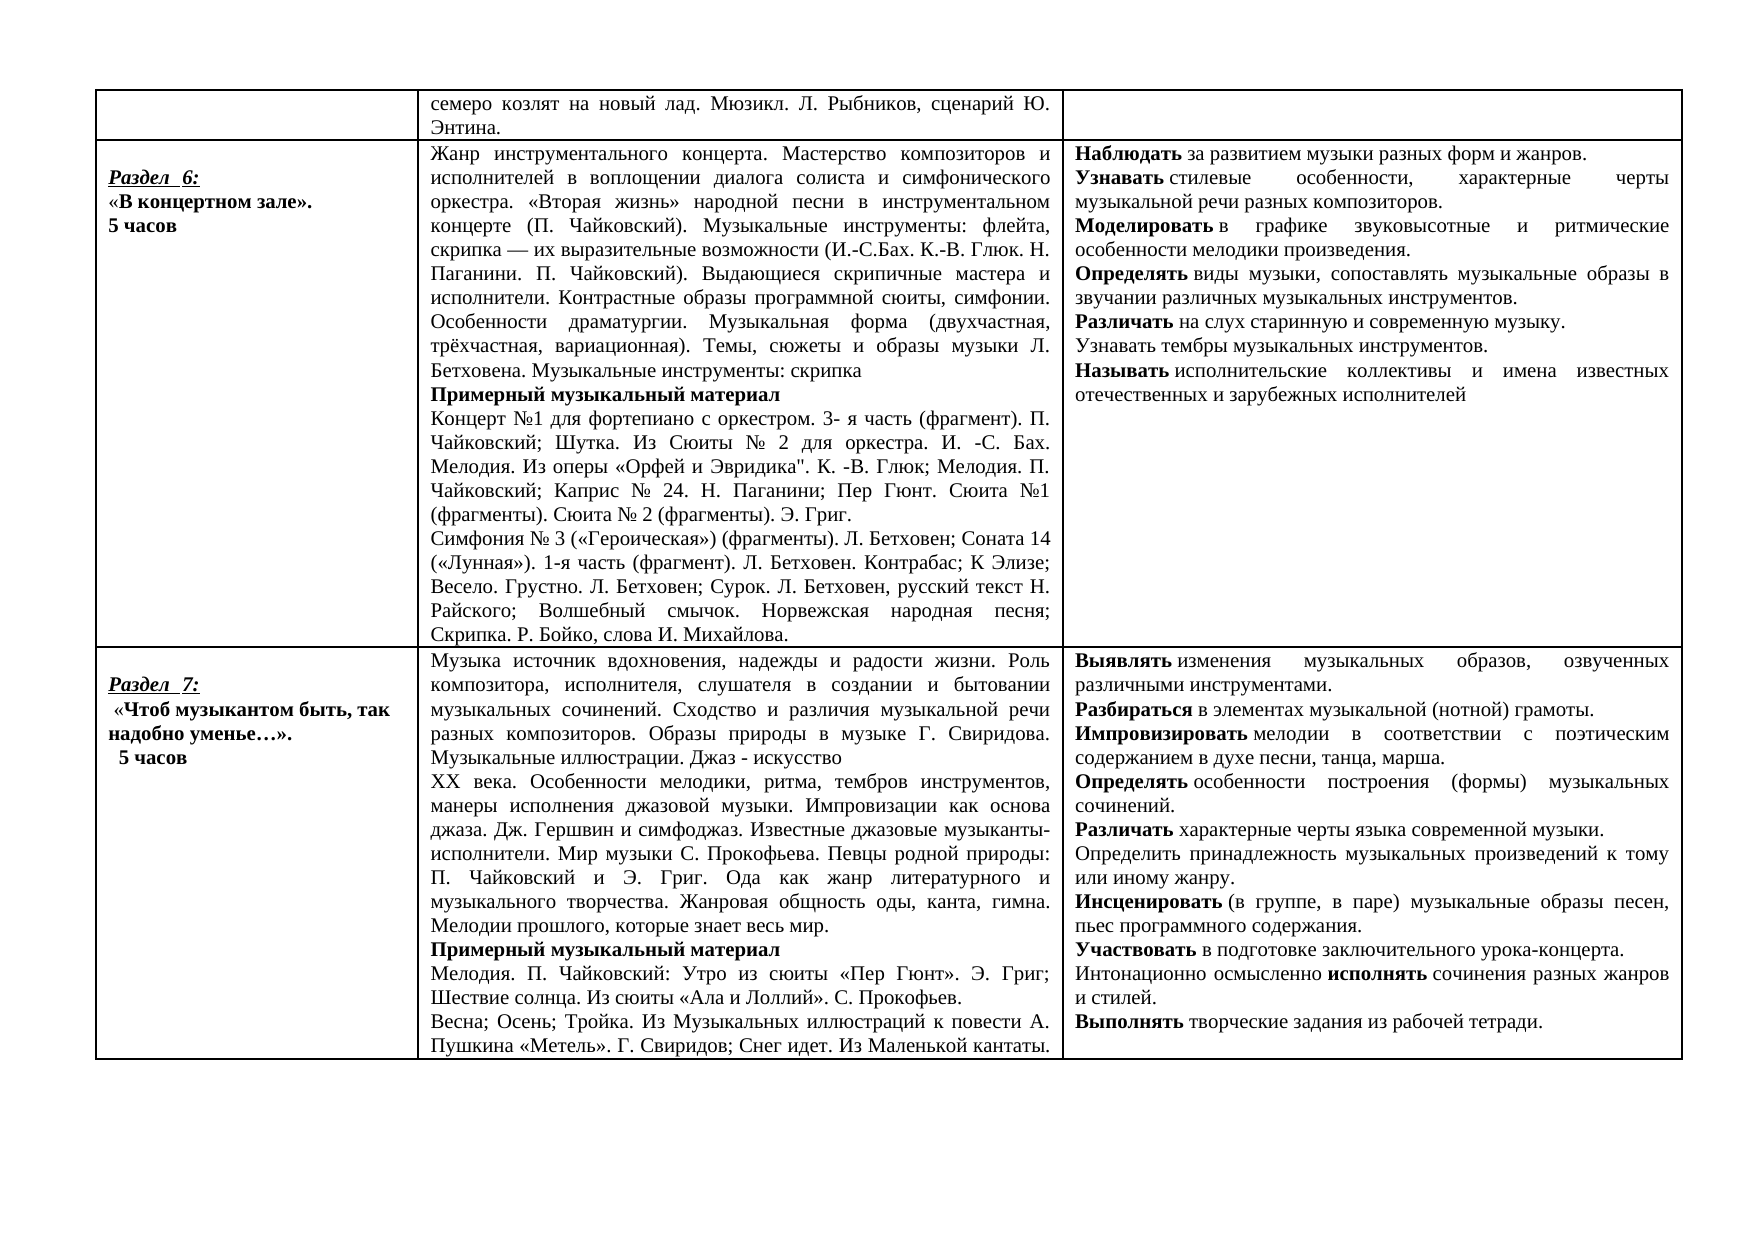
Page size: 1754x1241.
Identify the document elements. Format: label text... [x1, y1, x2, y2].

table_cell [419, 648, 1062, 1057]
table_cell Наблюдать за развитием музыки разных форм и жанров. Узнавать стилевые особенности, характерные черты музыкальной речи разных композиторов. Моделировать в графике звуковысотные и ритмические особенности мелодики произведения. Определять виды музыки, сопоставлять музыкальные образы в звучании различных музыкальных инструментов. Различать на слух старинную и современную музыку. Узнавать тембры музыкальных инструментов. Называть исполнительские коллективы и имена известных отечественных и зарубежных исполнителей [1064, 141, 1681, 646]
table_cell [1064, 91, 1681, 139]
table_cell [419, 91, 1062, 139]
table_cell Жанр инструментального концерта. Мастерство композиторов и исполнителей в воплощении диалога солиста и симфонического оркестра. «Вторая жизнь» народной песни в инструментальном концерте (П. Чайковский). Музыкальные инструменты: флейта, скрипка — их выразительные возможности (И.-С.Бах. К.-В. Глюк. Н. Паганини. П. Чайковский). Выдающиеся скрипичные мастера и исполнители. Контрастные образы программной сюиты, симфонии. Особенности драматургии. Музыкальная форма (двухчастная, трёхчастная, вариационная). Темы, сюжеты и образы музыки Л. Бетховена. Музыкальные инструменты: скрипка Примерный музыкальный материал Концерт №1 для фортепиано с оркестром. 3- я часть (фрагмент). П. Чайковский; Шутка. Из Сюиты № 2 для оркестра. И. -С. Бах. Мелодия. Из оперы «Орфей и Эвридика". К. -В. Глюк; Мелодия. П. Чайковский; Каприс № 24. Н. Паганини; Пер Гюнт. Сюита №1 (фрагменты). Сюита № 2 (фрагменты). Э. Григ. Симфония № 3 («Героическая») (фрагменты). Л. Бетховен; Соната 14 («Лунная»). 1-я часть (фрагмент). Л. Бетховен. Контрабас; К Элизе; Весело. Грустно. Л. Бетховен; Сурок. Л. Бетховен, русский текст Н. Райского; Волшебный смычок. Норвежская народная песня; Скрипка. Р. Бойко, слова И. Михайлова. [419, 141, 1062, 646]
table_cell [1064, 648, 1681, 1057]
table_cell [97, 648, 417, 1057]
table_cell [97, 91, 417, 139]
table_cell Раздел 6: «В концертном зале». 5 часов [97, 141, 417, 646]
